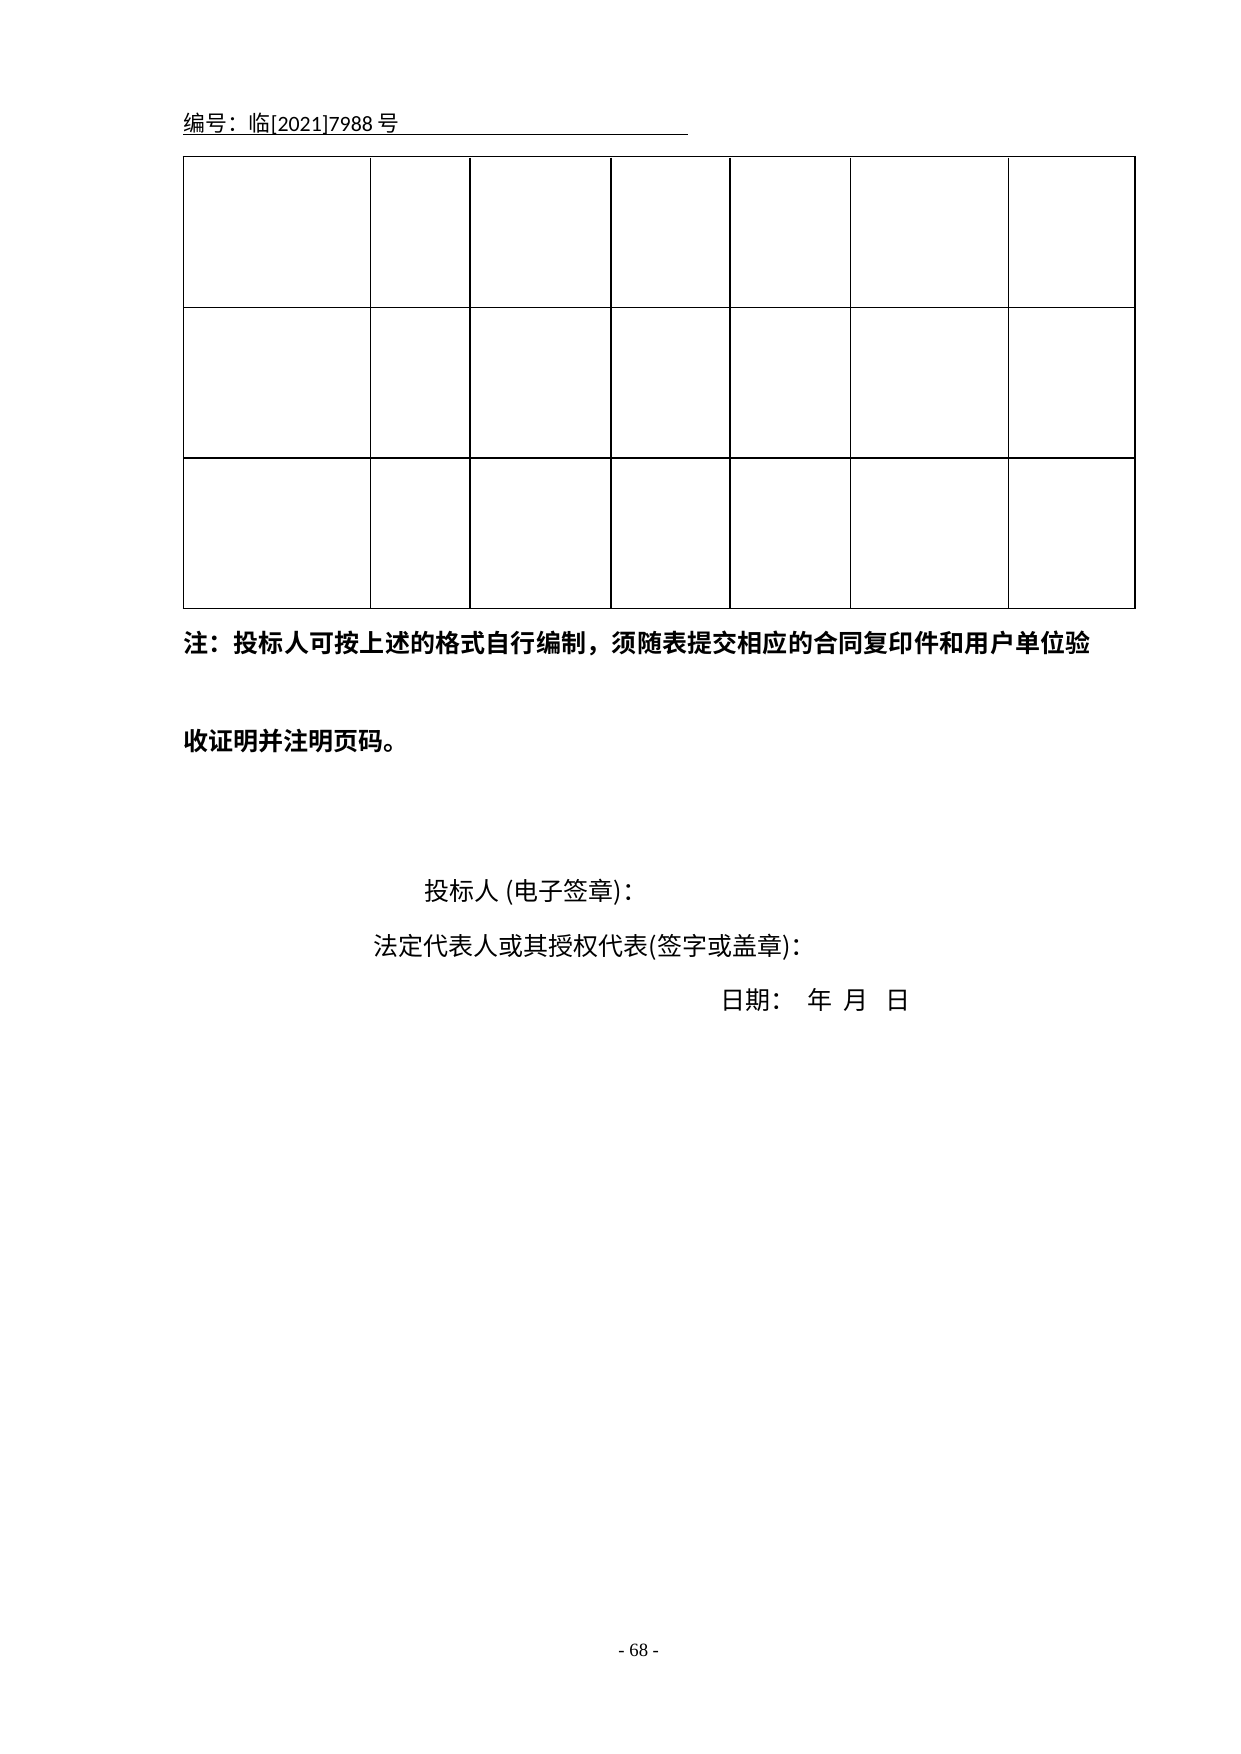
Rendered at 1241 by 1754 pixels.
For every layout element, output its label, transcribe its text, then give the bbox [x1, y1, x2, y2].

table_cell [471, 459, 610, 608]
table_cell [371, 308, 469, 457]
table_cell [851, 308, 1008, 457]
text 注：投标人可按上述的格式自行编制，须随表提交相应的合同复印件和用户单位验收证明并注明页码。 [183, 609, 1094, 772]
table_cell [184, 459, 370, 608]
table_cell [731, 308, 850, 457]
text 法定代表人或其授权代表(签字或盖章)： [183, 926, 1094, 962]
table_cell [1009, 459, 1134, 608]
text 日期： 年 月 日 [183, 981, 1094, 1017]
table_cell [1009, 308, 1134, 457]
table_cell [612, 157, 730, 306]
table_cell [184, 308, 370, 457]
table_cell [471, 157, 611, 306]
table_cell [612, 308, 729, 457]
table_cell [851, 157, 1008, 306]
table_cell [731, 157, 850, 306]
table_cell [612, 459, 729, 608]
table_cell [731, 459, 850, 608]
table_cell [471, 308, 610, 457]
text 投标人 (电子签章)： [183, 872, 1094, 908]
table_cell [371, 157, 470, 306]
table_cell [371, 459, 469, 608]
table_cell [851, 459, 1008, 608]
table_cell [184, 157, 370, 306]
table_cell [1009, 157, 1134, 306]
